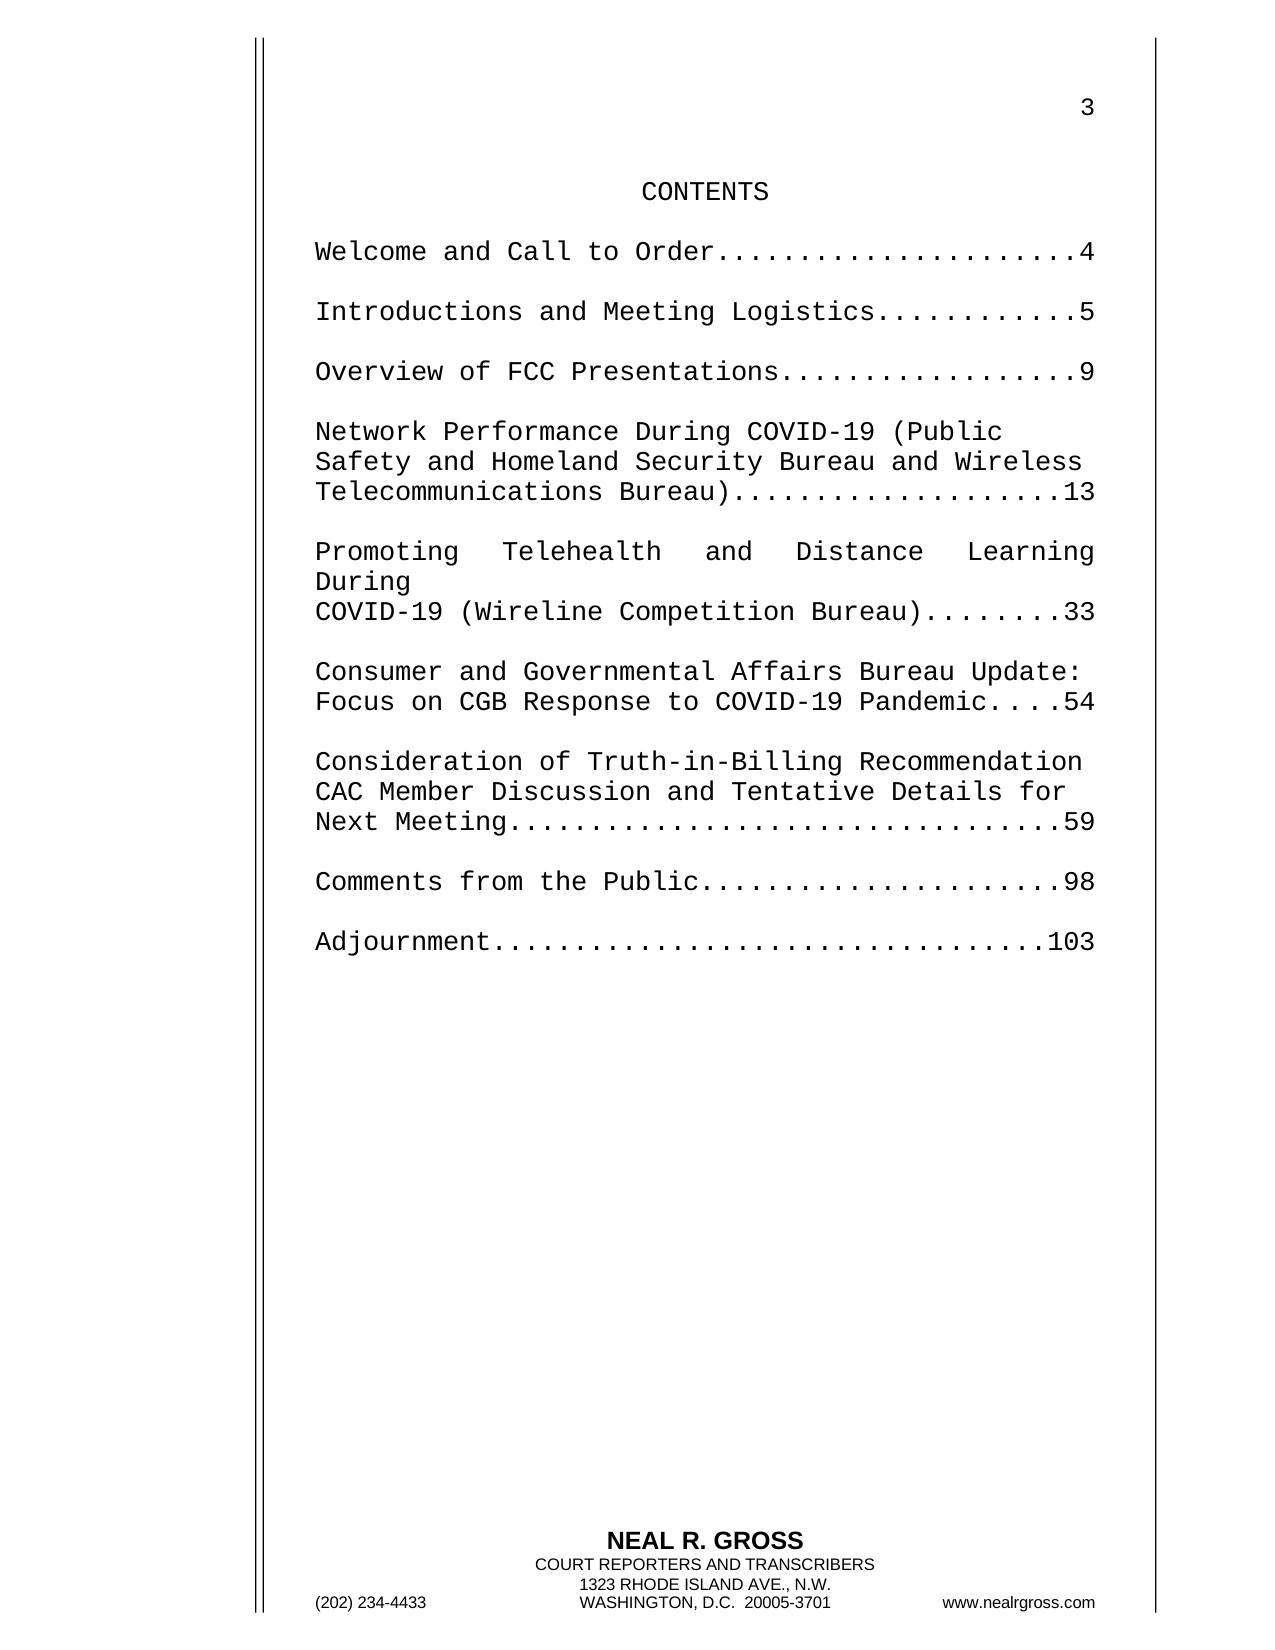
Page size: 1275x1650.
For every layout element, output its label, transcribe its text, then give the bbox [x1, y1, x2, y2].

text Focus on CGB Response to COVID-19 Pandemic 54 [315, 687, 1095, 717]
text Welcome and Call to Order 4 [315, 237, 1095, 267]
text Network Performance During COVID-19 (Public [315, 417, 1095, 447]
text CONTENTS [315, 177, 1095, 207]
text Telecommunications Bureau) 13 [315, 477, 1095, 507]
text Comments from the Public 98 [315, 867, 1095, 897]
text Next Meeting 59 [315, 807, 1095, 837]
text Introductions and Meeting Logistics 5 [315, 297, 1095, 327]
text Adjournment 103 [315, 927, 1095, 957]
text Overview of FCC Presentations 9 [315, 357, 1095, 387]
text Consumer and Governmental Affairs Bureau Update: [315, 657, 1095, 687]
text Safety and Homeland Security Bureau and Wireless [315, 447, 1095, 477]
text Promoting Telehealth and Distance Learning During [315, 537, 1095, 597]
text COVID-19 (Wireline Competition Bureau) 33 [315, 597, 1095, 627]
text Consideration of Truth-in-Billing Recommendation [315, 747, 1095, 777]
text CAC Member Discussion and Tentative Details for [315, 777, 1095, 807]
